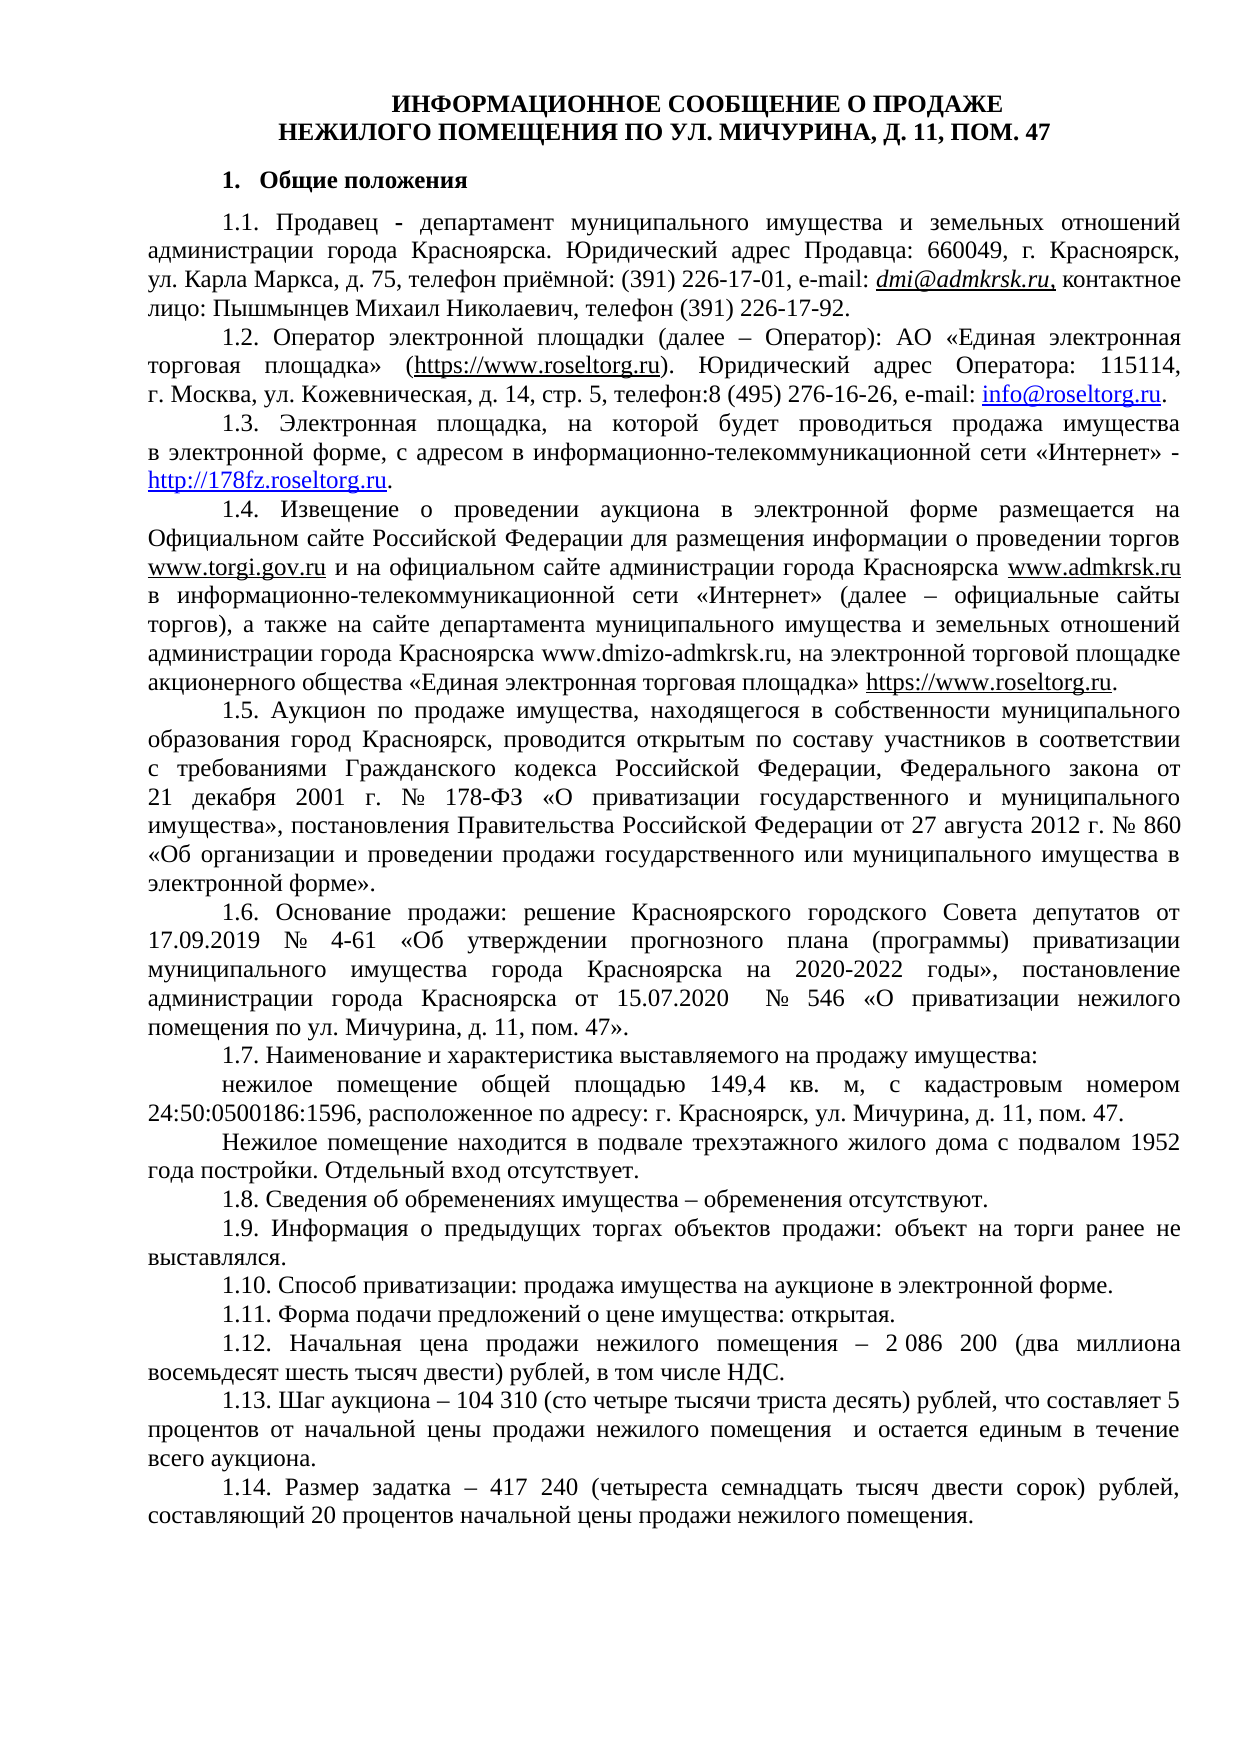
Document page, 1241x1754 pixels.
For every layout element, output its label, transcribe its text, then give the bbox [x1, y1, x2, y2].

text 1.5. Аукцион по продаже имущества, находящегося в собственности муниципального образования город Красноярск, проводится открытым по составу участников в соответствии с требованиями Гражданского кодекса Российской Федерации, Федерального закона от 21 декабря 2001 г. № 178-ФЗ «О приватизации государственного и муниципального имущества», постановления Правительства Российской Федерации от 27 августа 2012 г. № 860 «Об организации и проведении продажи государственного или муниципального имущества в электронной форме». [148, 695, 1181, 897]
text 1.9. Информация о предыдущих торгах объектов продажи: объект на торги ранее не выставлялся. [148, 1213, 1181, 1270]
text 1.13. Шаг аукциона – 104 310 (сто четыре тысячи триста десять) рублей, что составляет 5 процентов от начальной цены продажи нежилого помещения и остается единым в течение всего аукциона. [148, 1385, 1181, 1472]
text 1.11. Форма подачи предложений о цене имущества: открытая. [148, 1299, 1181, 1328]
text 1.6. Основание продажи: решение Красноярского городского Совета депутатов от 17.09.2019 № 4-61 «Об утверждении прогнозного плана (программы) приватизации муниципального имущества города Красноярска на 2020-2022 годы», постановление администрации города Красноярска от 15.07.2020 № 546 «О приватизации нежилого помещения по ул. Мичурина, д. 11, пом. 47». [148, 897, 1181, 1040]
text 1.10. Способ приватизации: продажа имущества на аукционе в электронной форме. [148, 1270, 1181, 1299]
text 1.12. Начальная цена продажи нежилого помещения – 2 086 200 (два миллиона восемьдесят шесть тысяч двести) рублей, в том числе НДС. [148, 1328, 1181, 1385]
text 1.8. Сведения об обременениях имущества – обременения отсутствуют. [148, 1184, 1181, 1213]
text НЕЖИЛОГО ПОМЕЩЕНИЯ ПО УЛ. МИЧУРИНА, Д. 11, ПОМ. 47 [148, 117, 1181, 146]
text 1.14. Размер задатка – 417 240 (четыреста семнадцать тысяч двести сорок) рублей, составляющий 20 процентов начальной цены продажи нежилого помещения. [148, 1472, 1181, 1529]
text нежилое помещение общей площадью 149,4 кв. м, с кадастровым номером 24:50:0500186:1596, расположенное по адресу: г. Красноярск, ул. Мичурина, д. 11, пом. 47. [148, 1069, 1181, 1127]
text 1.7. Наименование и характеристика выставляемого на продажу имущества: [148, 1040, 1181, 1069]
text 1.1. Продавец - департамент муниципального имущества и земельных отношений администрации города Красноярска. Юридический адрес Продавца: 660049, г. Красноярск, ул. Карла Маркса, д. 75, телефон приёмной: (391) 226-17-01, e-mail: dmi@admkrsk.ru, контактное лицо: Пышмынцев Михаил Николаевич, телефон (391) 226-17-92. [148, 207, 1181, 322]
list Общие положения [222, 165, 1181, 194]
title ИНФОРМАЦИОННОЕ СООБЩЕНИЕ О ПРОДАЖЕ [148, 89, 1181, 117]
text 1.2. Оператор электронной площадки (далее – Оператор): АО «Единая электронная торговая площадка» (https://www.roseltorg.ru). Юридический адрес Оператора: 115114, г. Москва, ул. Кожевническая, д. 14, стр. 5, телефон:8 (495) 276-16-26, e-mail: info@roseltorg.ru. [148, 322, 1181, 408]
text 1.3. Электронная площадка, на которой будет проводиться продажа имущества в электронной форме, с адресом в информационно-телекоммуникационной сети «Интернет» - http://178fz.roseltorg.ru. [148, 408, 1181, 494]
text Нежилое помещение находится в подвале трехэтажного жилого дома с подвалом 1952 года постройки. Отдельный вход отсутствует. [148, 1127, 1181, 1184]
text 1.4. Извещение о проведении аукциона в электронной форме размещается на Официальном сайте Российской Федерации для размещения информации о проведении торгов www.torgi.gov.ru и на официальном сайте администрации города Красноярска www.admkrsk.ru в информационно-телекоммуникационной сети «Интернет» (далее – официальные сайты торгов), а также на сайте департамента муниципального имущества и земельных отношений администрации города Красноярска www.dmizo-admkrsk.ru, на электронной торговой площадке акционерного общества «Единая электронная торговая площадка» https://www.roseltorg.ru. [148, 494, 1181, 695]
